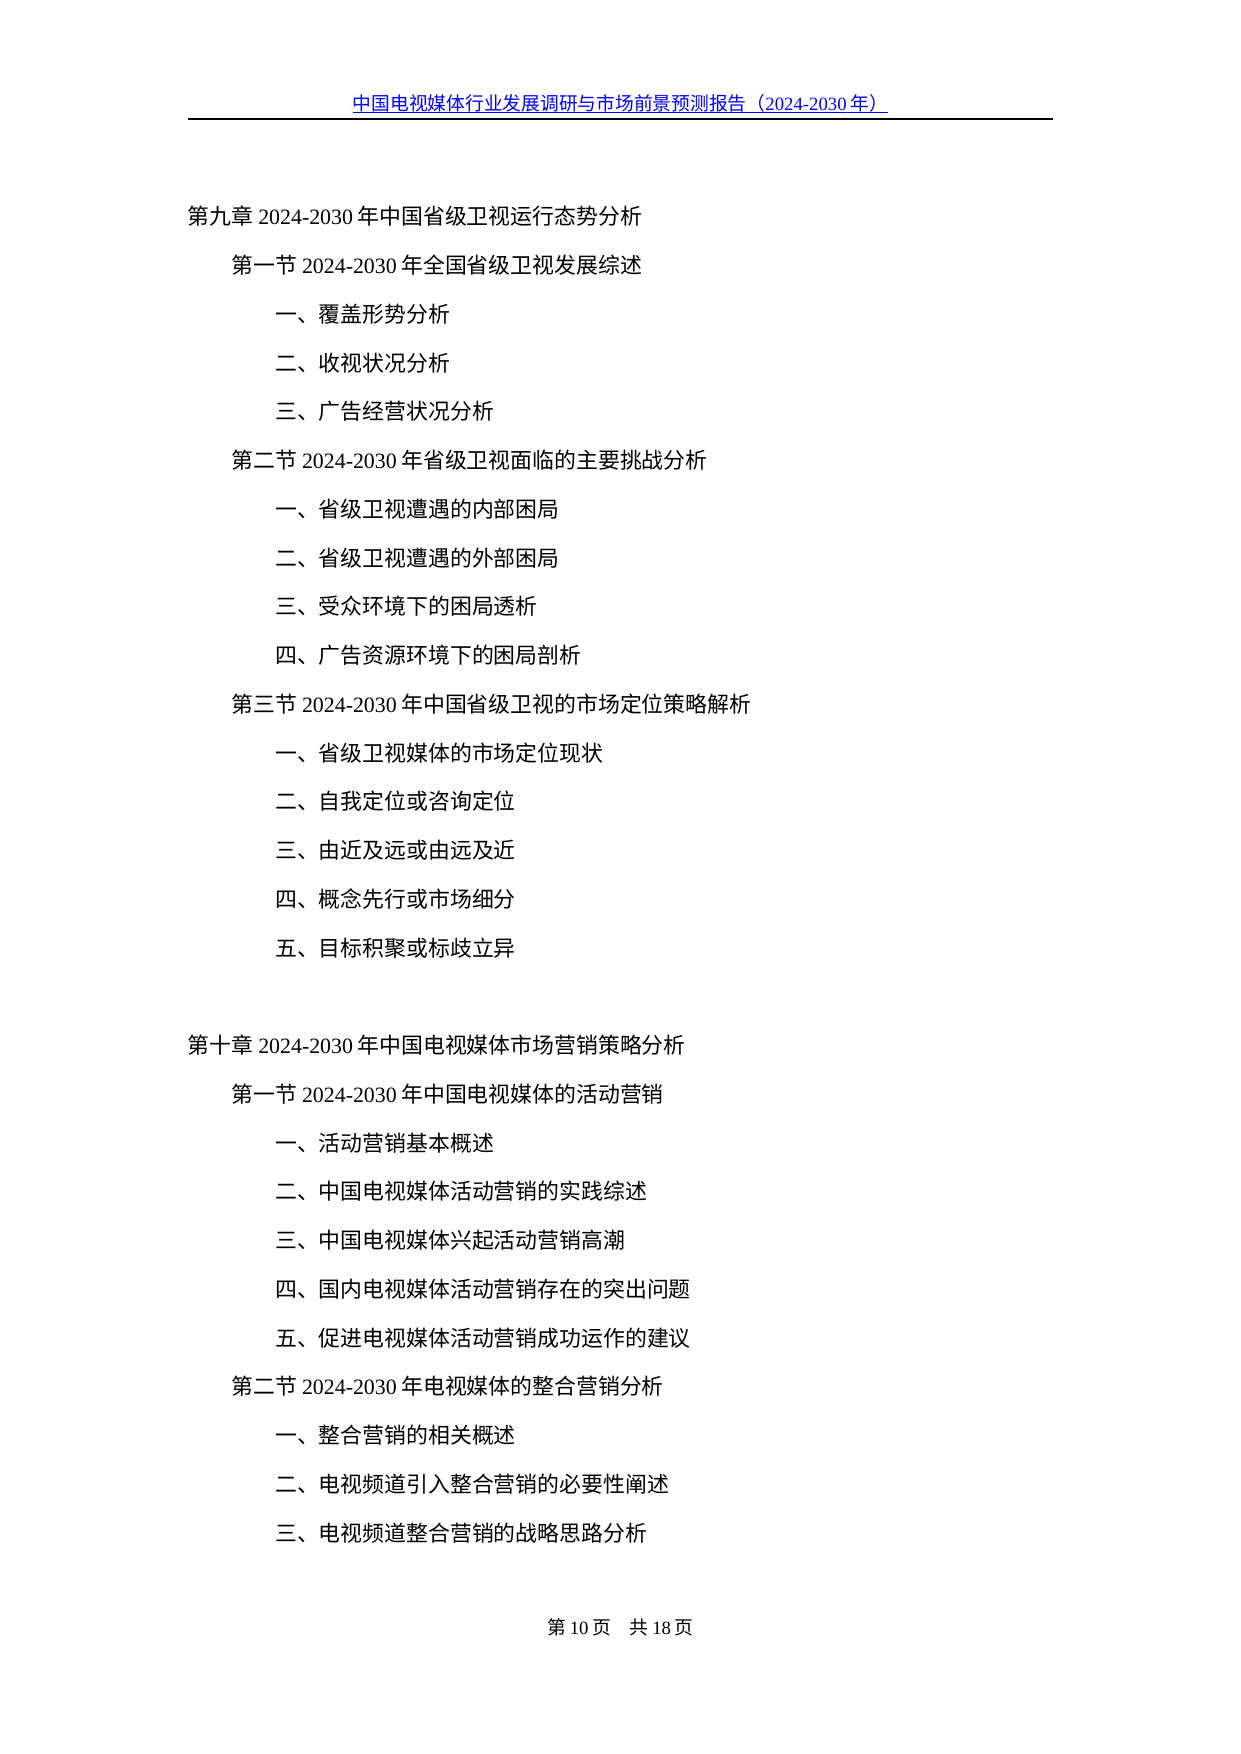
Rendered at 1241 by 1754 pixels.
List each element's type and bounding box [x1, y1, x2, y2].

text [187, 150, 1053, 1548]
